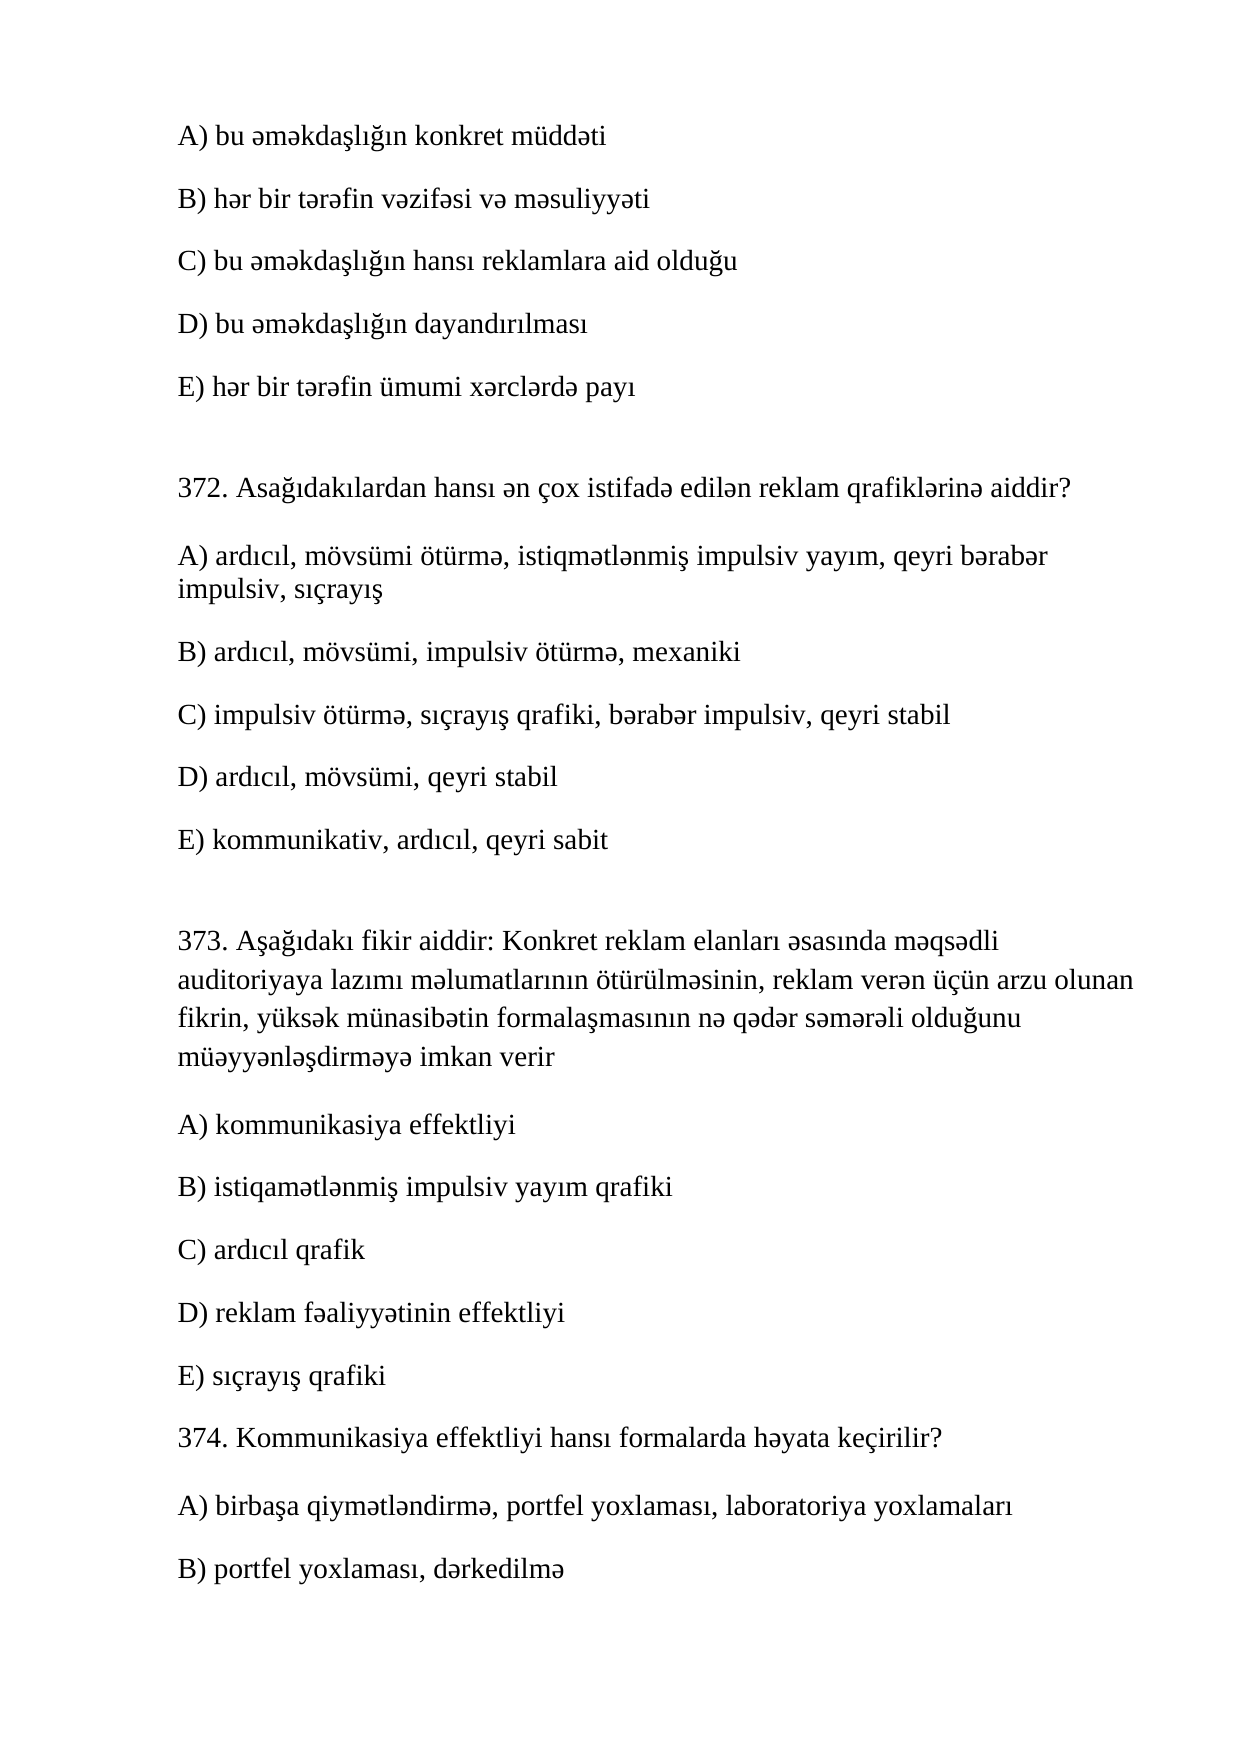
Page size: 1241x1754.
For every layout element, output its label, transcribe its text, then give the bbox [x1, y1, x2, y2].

text E) sıçrayış qrafiki [177, 1358, 1152, 1391]
text C) ardıcıl qrafik [177, 1232, 1152, 1266]
text D) bu əməkdaşlığın dayandırılması [177, 306, 1152, 340]
text D) ardıcıl, mövsümi, qeyri stabil [177, 759, 1152, 793]
text 372. Asağıdakılardan hansı ən çox istifadə edilən reklam qrafiklərinə aiddir? [177, 432, 1152, 504]
text A) birbaşa qiymətləndirmə, portfel yoxlaması, laboratoriya yoxlamaları [177, 1488, 1152, 1522]
text 373. Aşağıdakı fikir aiddir: Konkret reklam elanları əsasında məqsədli auditoriyaya lazımı məlumatlarının ötürülməsinin, reklam verən üçün arzu olunan fikrin, yüksək münasibətin formalaşmasının nə qədər səmərəli olduğunu müəyyənləşdirməyə imkan verir [177, 885, 1152, 1073]
text E) hər bir tərəfin ümumi xərclərdə payı [177, 369, 1152, 402]
text C) impulsiv ötürmə, sıçrayış qrafiki, bərabər impulsiv, qeyri stabil [177, 697, 1152, 730]
text B) hər bir tərəfin vəzifəsi və məsuliyyəti [177, 181, 1152, 214]
text 374. Kommunikasiya effektliyi hansı formalarda həyata keçirilir? [177, 1420, 1152, 1454]
text B) ardıcıl, mövsümi, impulsiv ötürmə, mexaniki [177, 634, 1152, 668]
text C) bu əməkdaşlığın hansı reklamlara aid olduğu [177, 243, 1152, 277]
text A) bu əməkdaşlığın konkret müddəti [177, 118, 1152, 152]
text E) kommunikativ, ardıcıl, qeyri sabit [177, 822, 1152, 856]
text A) kommunikasiya effektliyi [177, 1107, 1152, 1140]
text A) ardıcıl, mövsümi ötürmə, istiqmətlənmiş impulsiv yayım, qeyri bərabər impulsiv, sıçrayış [177, 538, 1152, 605]
text D) reklam fəaliyyətinin effektliyi [177, 1295, 1152, 1328]
text B) istiqamətlənmiş impulsiv yayım qrafiki [177, 1169, 1152, 1203]
text B) portfel yoxlaması, dərkedilmə [177, 1551, 1152, 1584]
